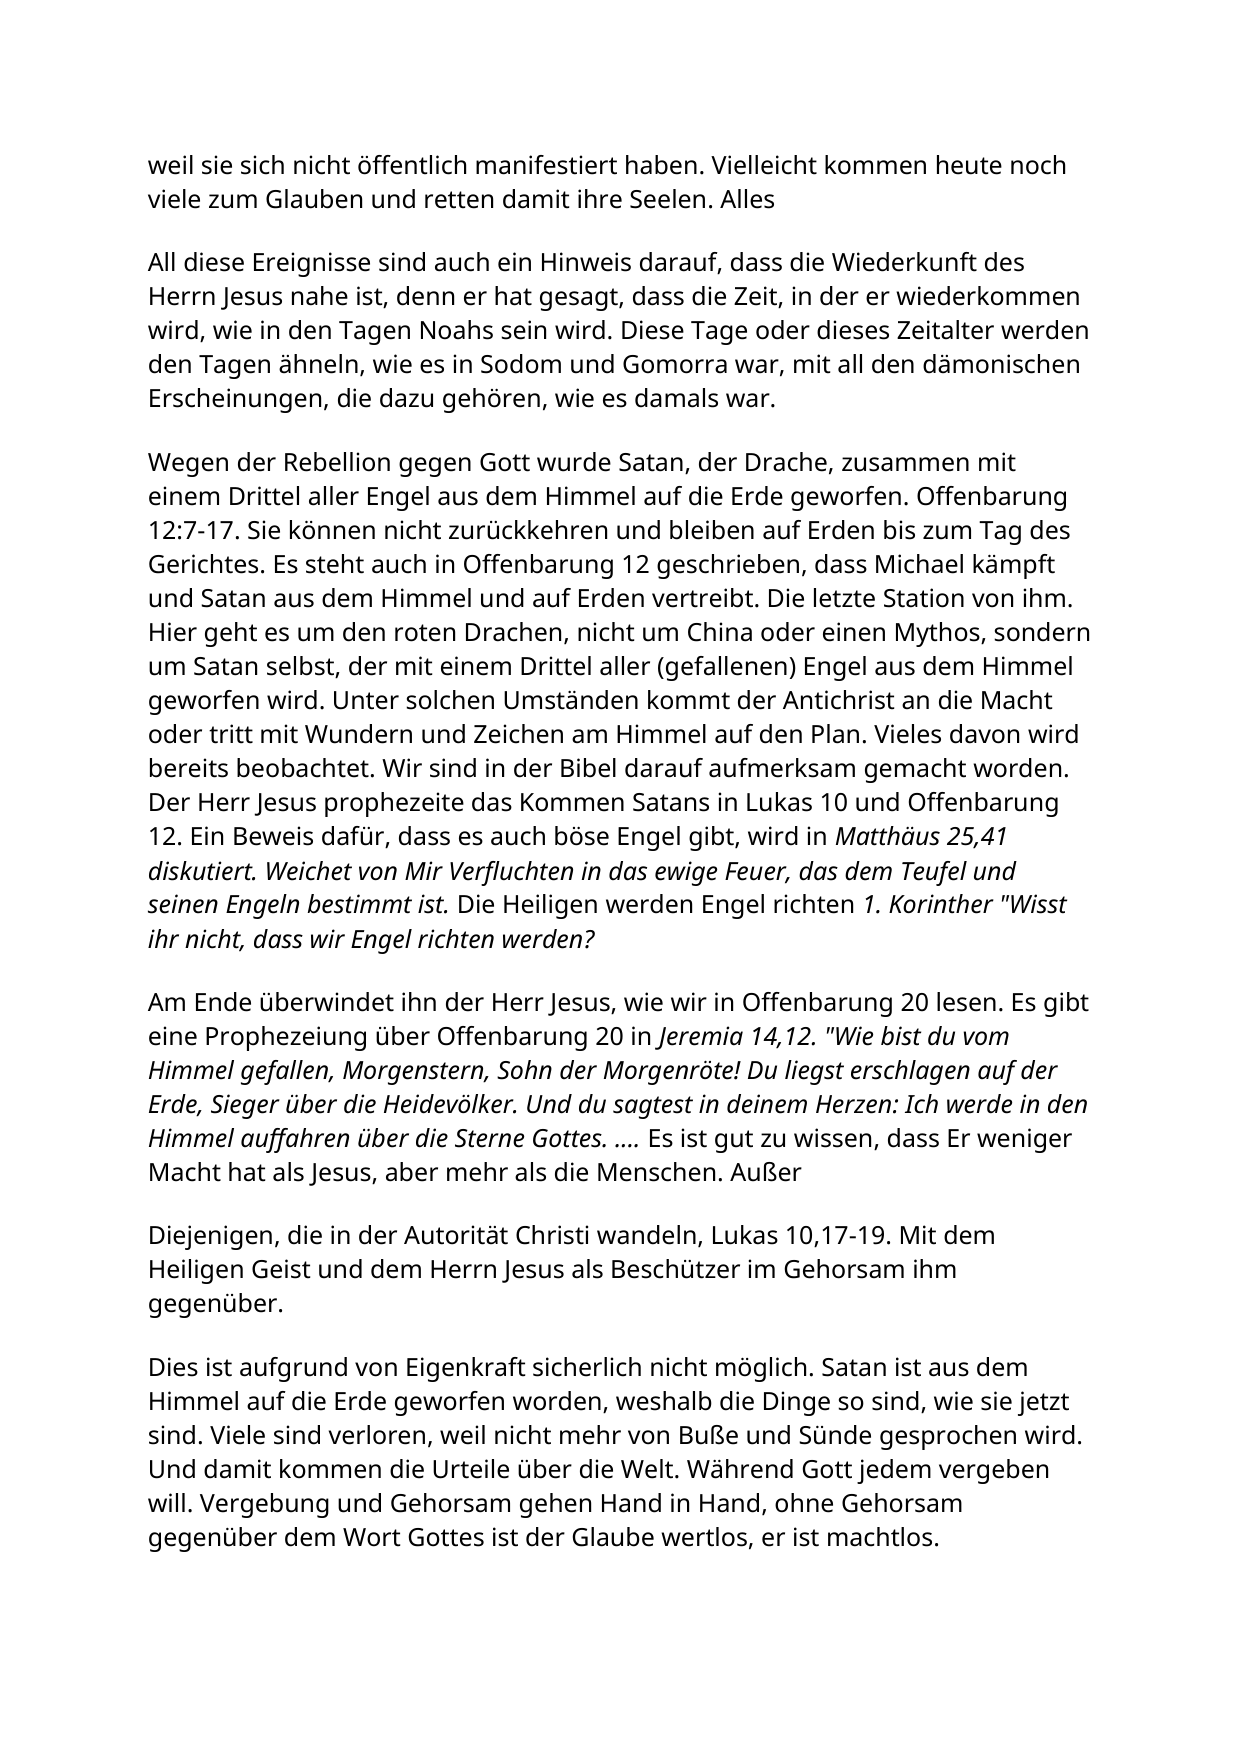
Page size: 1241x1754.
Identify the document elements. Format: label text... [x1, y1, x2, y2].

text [148, 148, 1093, 216]
text Am Ende überwindet ihn der Herr Jesus, wie wir in Offenbarung 20 lesen. Es gibt eine Prophezeiung über Offenbarung 20 in Jeremia 14,12. "Wie bist du vom Himmel gefallen, Morgenstern, Sohn der Morgenröte! Du liegst erschlagen auf der Erde, Sieger über die Heidevölker. Und du sagtest in deinem Herzen: Ich werde in den Himmel auffahren über die Sterne Gottes. .... Es ist gut zu wissen, dass Er weniger Macht hat als Jesus, aber mehr als die Menschen. Außer [148, 984, 1093, 1189]
text All diese Ereignisse sind auch ein Hinweis darauf, dass die Wiederkunft des Herrn Jesus nahe ist, denn er hat gesagt, dass die Zeit, in der er wiederkommen wird, wie in den Tagen Noahs sein wird. Diese Tage oder dieses Zeitalter werden den Tagen ähneln, wie es in Sodom und Gomorra war, mit all den dämonischen Erscheinungen, die dazu gehören, wie es damals war. [148, 245, 1093, 415]
text Dies ist aufgrund von Eigenkraft sicherlich nicht möglich. Satan ist aus dem Himmel auf die Erde geworfen worden, weshalb die Dinge so sind, wie sie jetzt sind. Viele sind verloren, weil nicht mehr von Buße und Sünde gesprochen wird. Und damit kommen die Urteile über die Welt. Während Gott jedem vergeben will. Vergebung und Gehorsam gehen Hand in Hand, ohne Gehorsam gegenüber dem Wort Gottes ist der Glaube wertlos, er ist machtlos. [148, 1349, 1093, 1554]
text Wegen der Rebellion gegen Gott wurde Satan, der Drache, zusammen mit einem Drittel aller Engel aus dem Himmel auf die Erde geworfen. Offenbarung 12:7-17. Sie können nicht zurückkehren und bleiben auf Erden bis zum Tag des Gerichtes. Es steht auch in Offenbarung 12 geschrieben, dass Michael kämpft und Satan aus dem Himmel und auf Erden vertreibt. Die letzte Station von ihm. Hier geht es um den roten Drachen, nicht um China oder einen Mythos, sondern um Satan selbst, der mit einem Drittel aller (gefallenen) Engel aus dem Himmel geworfen wird. Unter solchen Umständen kommt der Antichrist an die Macht oder tritt mit Wundern und Zeichen am Himmel auf den Plan. Vieles davon wird bereits beobachtet. Wir sind in der Bibel darauf aufmerksam gemacht worden. Der Herr Jesus prophezeite das Kommen Satans in Lukas 10 und Offenbarung 12. Ein Beweis dafür, dass es auch böse Engel gibt, wird in Matthäus 25,41 diskutiert. Weichet von Mir Verfluchten in das ewige Feuer, das dem Teufel und seinen Engeln bestimmt ist. Die Heiligen werden Engel richten 1. Korinther "Wisst ihr nicht, dass wir Engel richten werden? [148, 444, 1093, 955]
text Diejenigen, die in der Autorität Christi wandeln, Lukas 10,17-19. Mit dem Heiligen Geist und dem Herrn Jesus als Beschützer im Gehorsam ihm gegenüber. [148, 1218, 1093, 1320]
